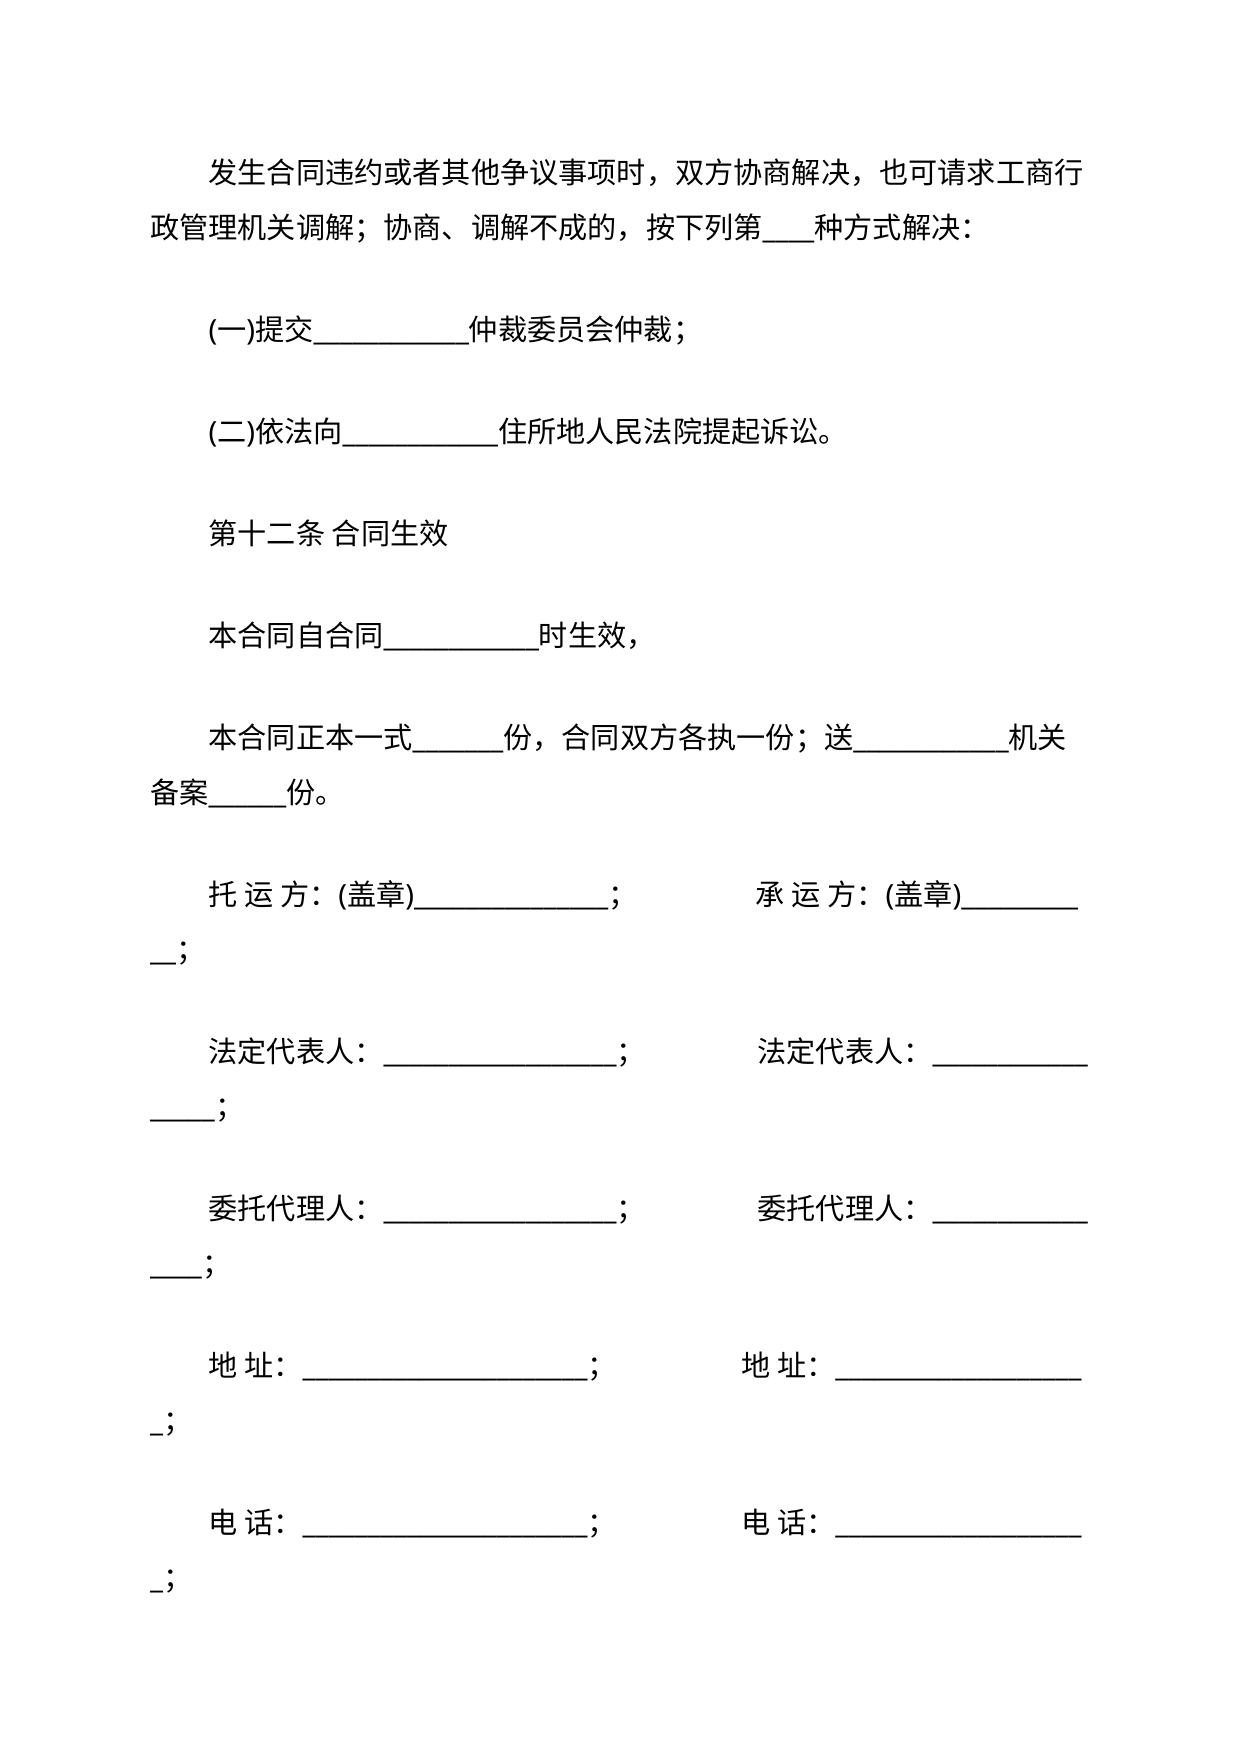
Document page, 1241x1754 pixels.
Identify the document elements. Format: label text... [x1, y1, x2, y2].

text 本合同正本一式_______份，合同双方各执一份；送____________机关备案______份。 [150, 714, 1090, 812]
text 地 址：______________________； 地 址：____________________； [150, 1342, 1090, 1440]
text 托 运 方：(盖章)_______________； 承 运 方：(盖章)___________； [150, 872, 1090, 969]
text 第十二条 合同生效 [150, 511, 1090, 553]
text (一)提交____________仲裁委员会仲裁； [150, 307, 1090, 349]
text (二)依法向____________住所地人民法院提起诉讼。 [150, 409, 1090, 451]
text 电 话：______________________； 电 话：____________________； [150, 1499, 1090, 1597]
text 发生合同违约或者其他争议事项时，双方协商解决，也可请求工商行政管理机关调解；协商、调解不成的，按下列第____种方式解决： [150, 150, 1090, 247]
text 本合同自合同____________时生效， [150, 613, 1090, 655]
text 委托代理人：__________________； 委托代理人：________________； [150, 1186, 1090, 1283]
text 法定代表人：__________________； 法定代表人：_________________； [150, 1028, 1090, 1126]
